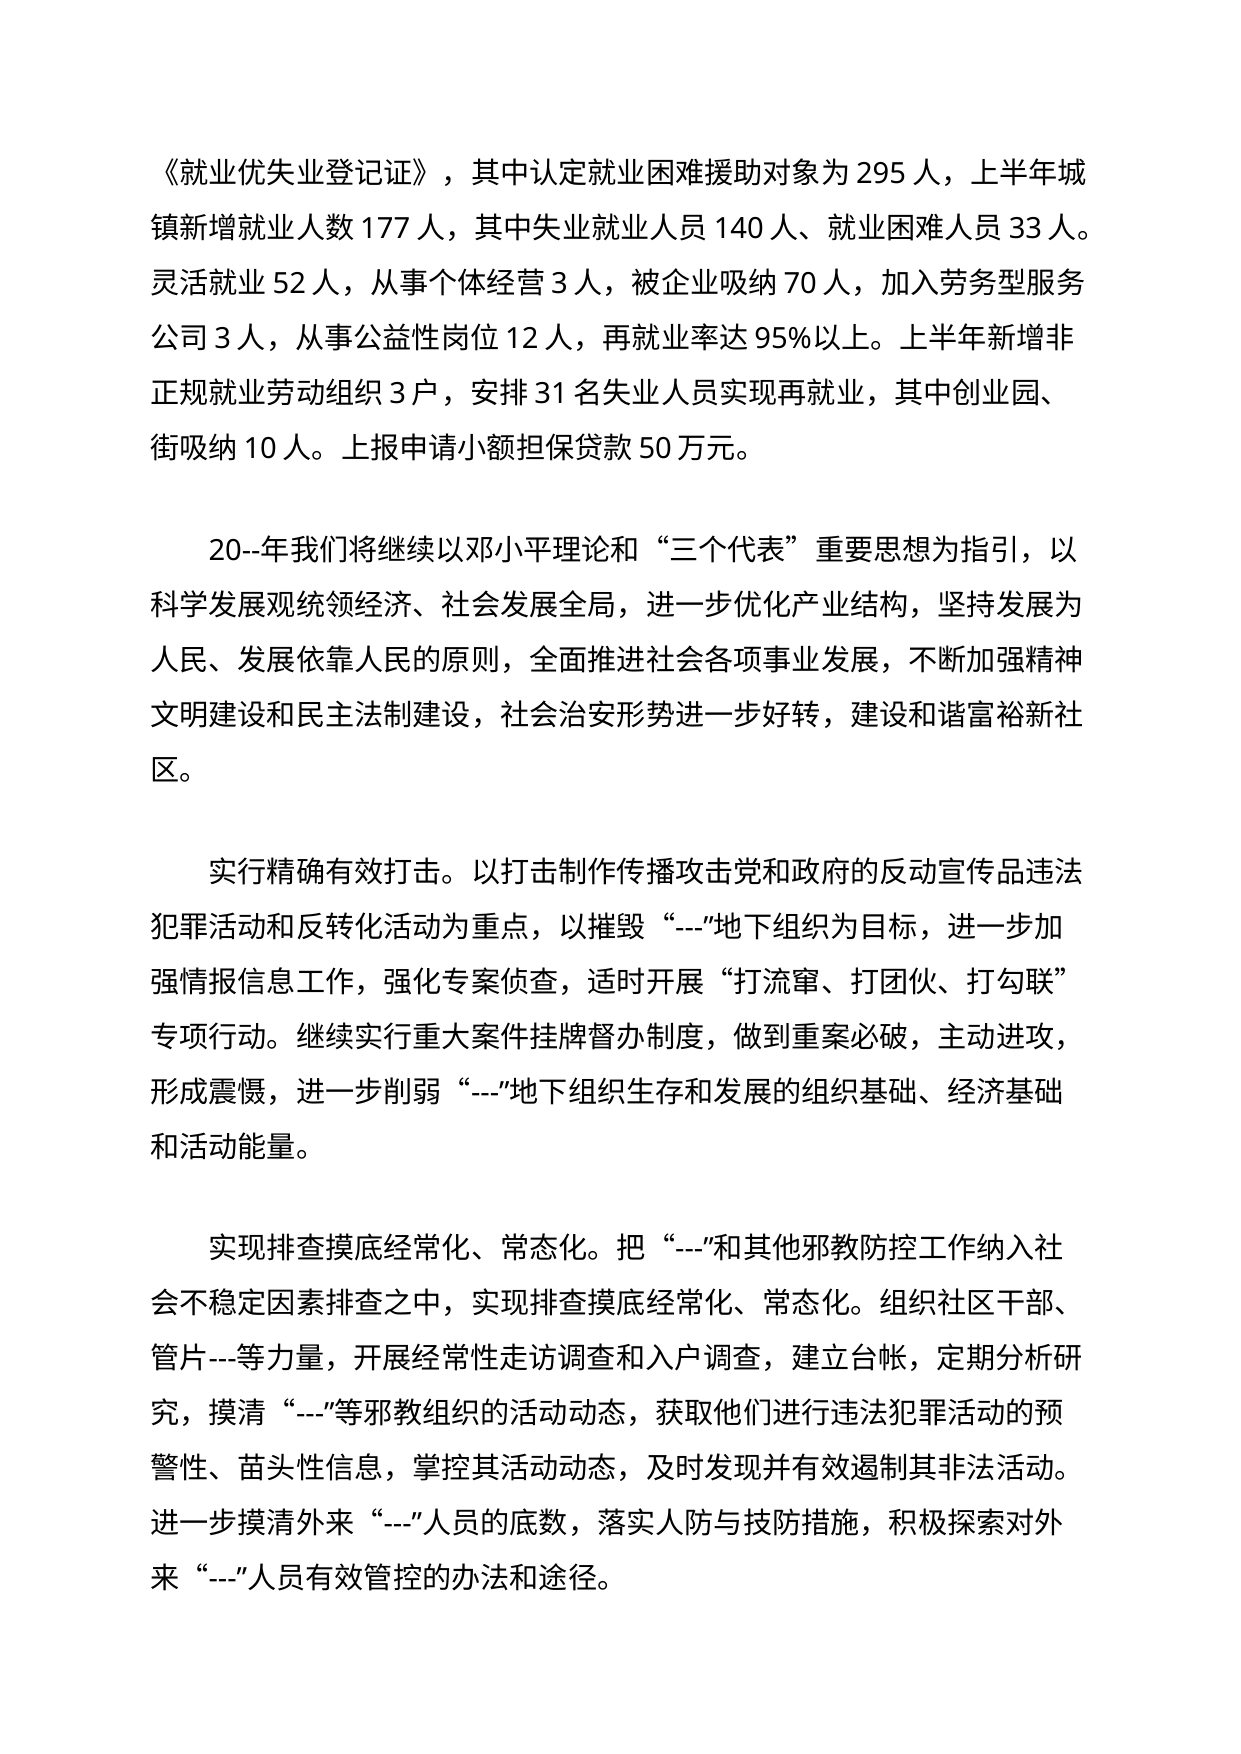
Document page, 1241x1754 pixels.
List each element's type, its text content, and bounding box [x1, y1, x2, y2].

text 20--年我们将继续以邓小平理论和“三个代表”重要思想为指引，以科学发展观统领经济、社会发展全局，进一步优化产业结构，坚持发展为人民、发展依靠人民的原则，全面推进社会各项事业发展，不断加强精神文明建设和民主法制建设，社会治安形势进一步好转，建设和谐富裕新社区。 [150, 527, 1090, 789]
text 实现排查摸底经常化、常态化。把“---”和其他邪教防控工作纳入社会不稳定因素排查之中，实现排查摸底经常化、常态化。组织社区干部、管片---等力量，开展经常性走访调查和入户调查，建立台帐，定期分析研究，摸清“---”等邪教组织的活动动态，获取他们进行违法犯罪活动的预警性、苗头性信息，掌控其活动动态，及时发现并有效遏制其非法活动。进一步摸清外来“---”人员的底数，落实人防与技防措施，积极探索对外来“---”人员有效管控的办法和途径。 [150, 1225, 1090, 1597]
text 实行精确有效打击。以打击制作传播攻击党和政府的反动宣传品违法犯罪活动和反转化活动为重点，以摧毁“---”地下组织为目标，进一步加强情报信息工作，强化专案侦查，适时开展“打流窜、打团伙、打勾联”专项行动。继续实行重大案件挂牌督办制度，做到重案必破，主动进攻，形成震慑，进一步削弱“---”地下组织生存和发展的组织基础、经济基础和活动能量。 [150, 848, 1090, 1165]
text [150, 150, 1090, 467]
